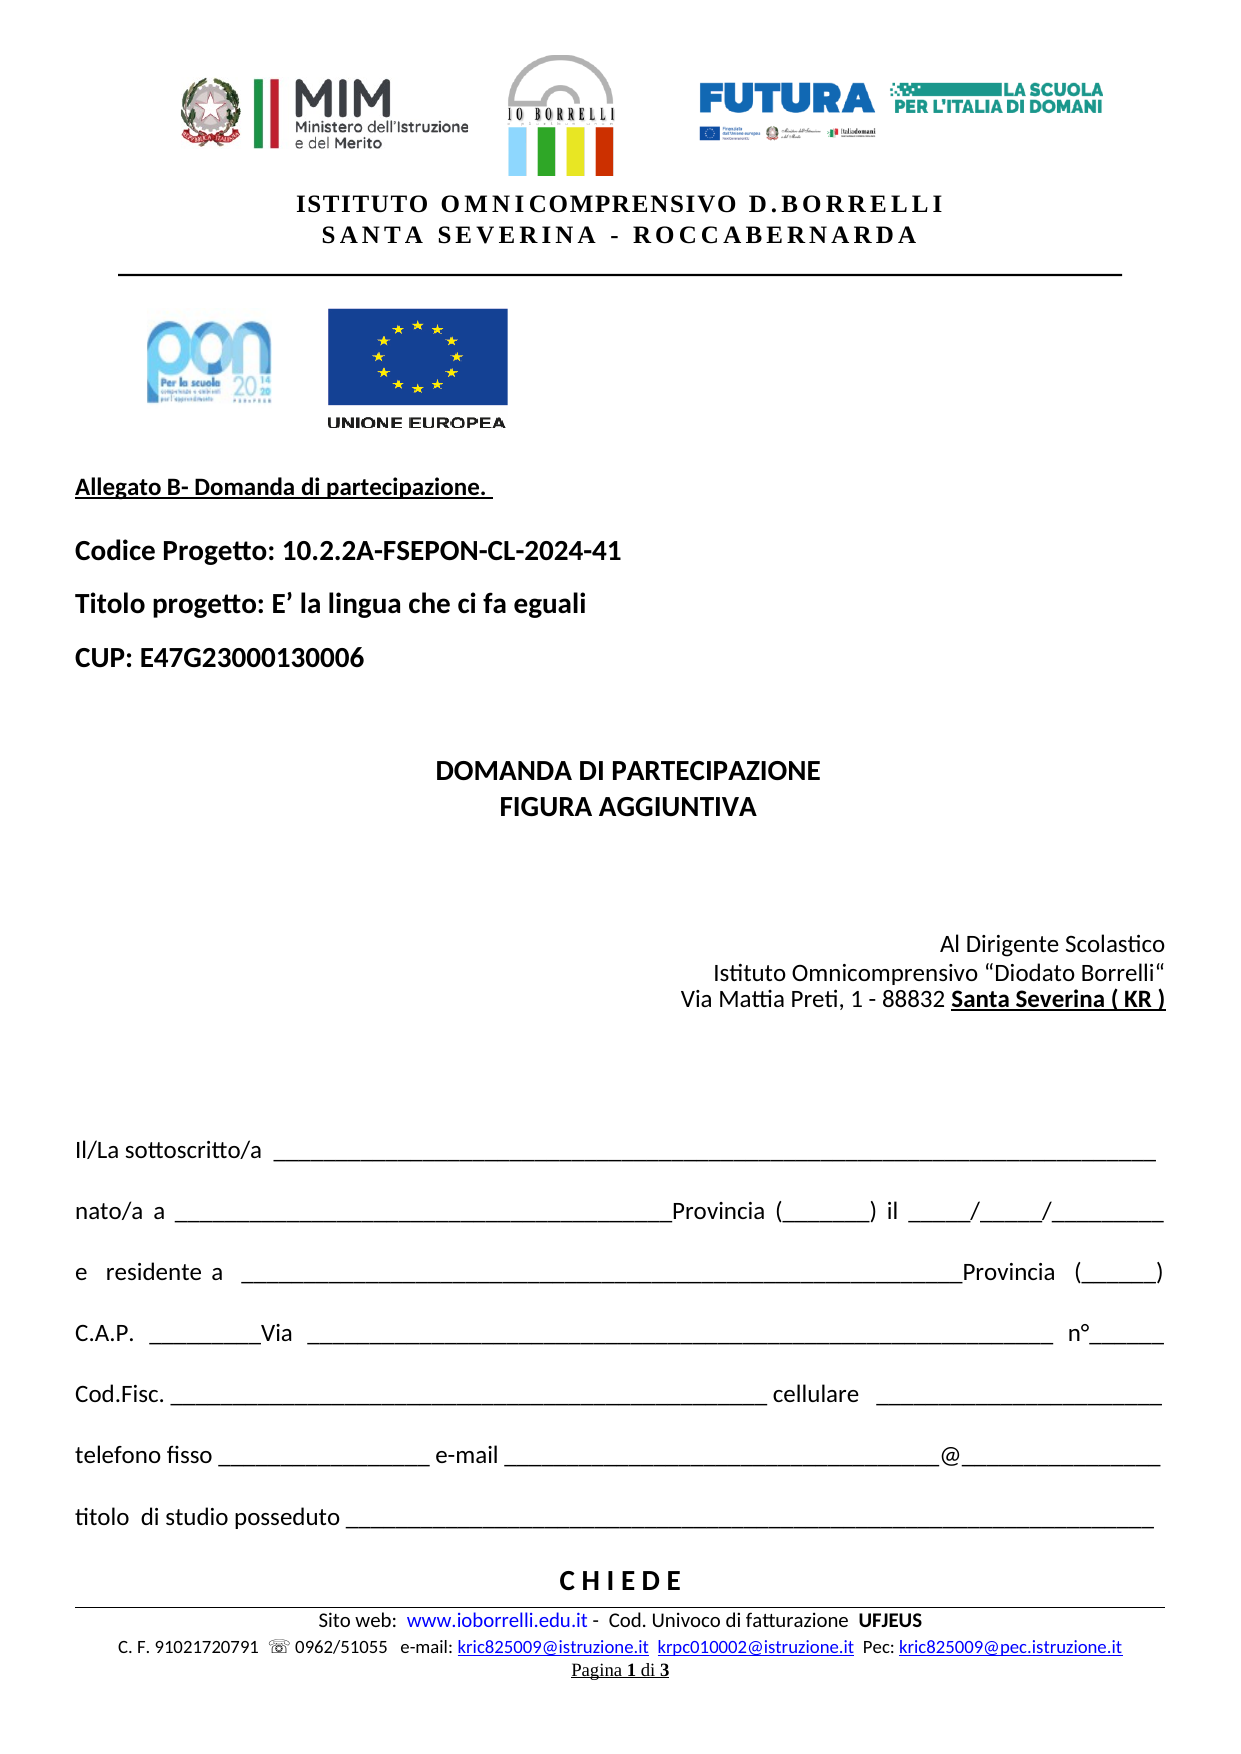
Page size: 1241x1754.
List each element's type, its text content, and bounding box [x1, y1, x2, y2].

text Allegato B- Domanda di partecipazione. [75, 471, 1165, 502]
picture [180, 77, 469, 149]
text Il/La sottoscritto/a _______________________________________________________________________ [75, 1134, 1165, 1165]
text Istituto Omnicomprensivo “Diodato Borrelli“ [444, 957, 1165, 988]
text Al Dirigente Scolastico [75, 933, 1165, 957]
text titolo di studio posseduto _________________________________________________________________ [75, 1501, 1165, 1531]
picture [328, 308, 508, 428]
text CUP: E47G23000130006 [75, 639, 1165, 675]
text Codice Progetto: 10.2.2A-FSEPON-CL-2024-41 [75, 532, 1165, 568]
text FIGURA AGGIUNTIVA [91, 788, 1165, 824]
picture [507, 55, 616, 176]
picture [698, 82, 1103, 141]
text Via Mattia Preti, 1 - 88832 Santa Severina ( KR ) [444, 988, 1165, 1012]
text telefono fisso _________________ e-mail ___________________________________@________________ [75, 1440, 1165, 1470]
text Titolo progetto: E’ la lingua che ci fa eguali [75, 586, 1165, 621]
text nato/a a ________________________________________Provincia (_______) il _____/_____/_________ e residente a __________________________________________________________Provincia (______) C.A.P. _________Via ____________________________________________________________ n°______ Cod.Fisc. ________________________________________________ cellulare _______________________ [75, 1196, 1165, 1409]
picture [146, 308, 272, 409]
text C H I E D E [75, 1562, 1165, 1597]
text DOMANDA DI PARTECIPAZIONE [91, 752, 1165, 788]
